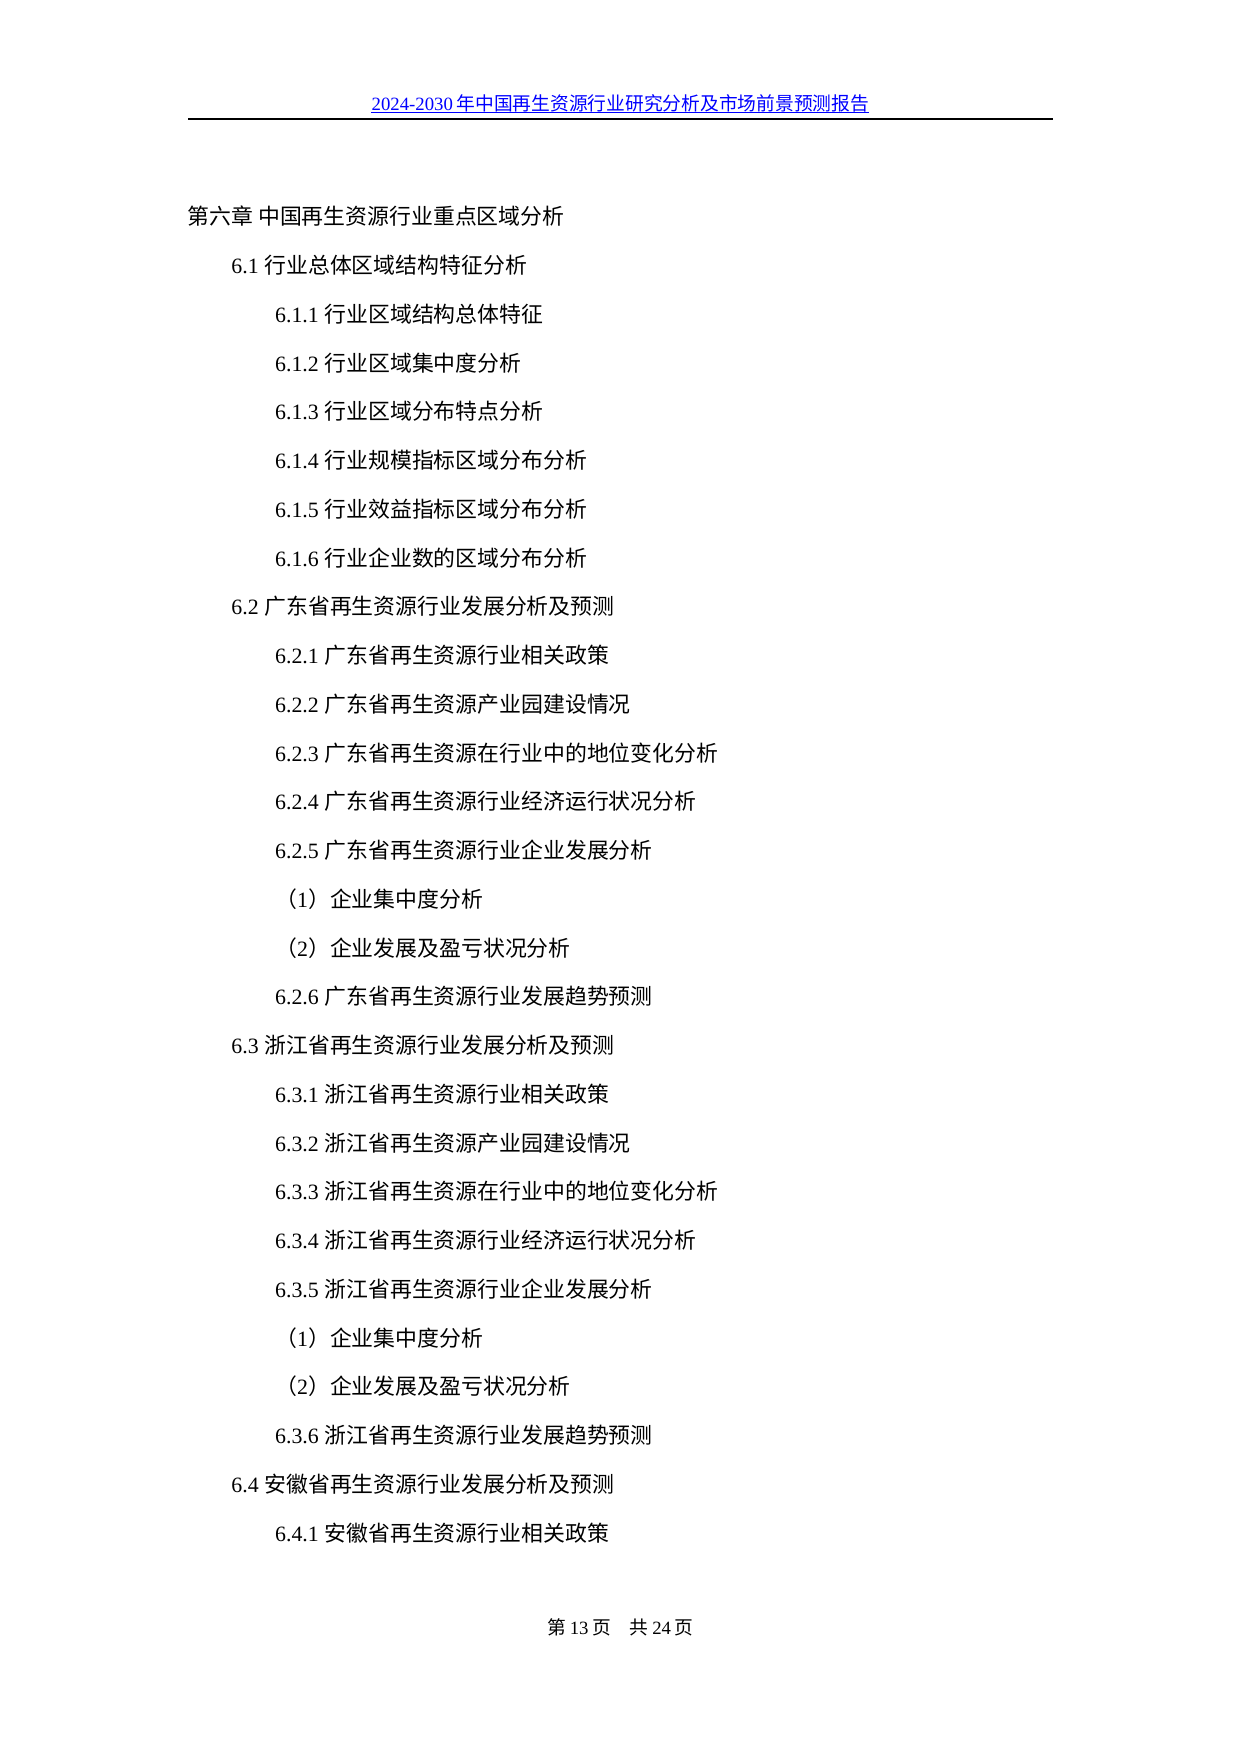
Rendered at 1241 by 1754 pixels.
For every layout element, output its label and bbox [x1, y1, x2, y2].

text [187, 150, 1053, 1548]
